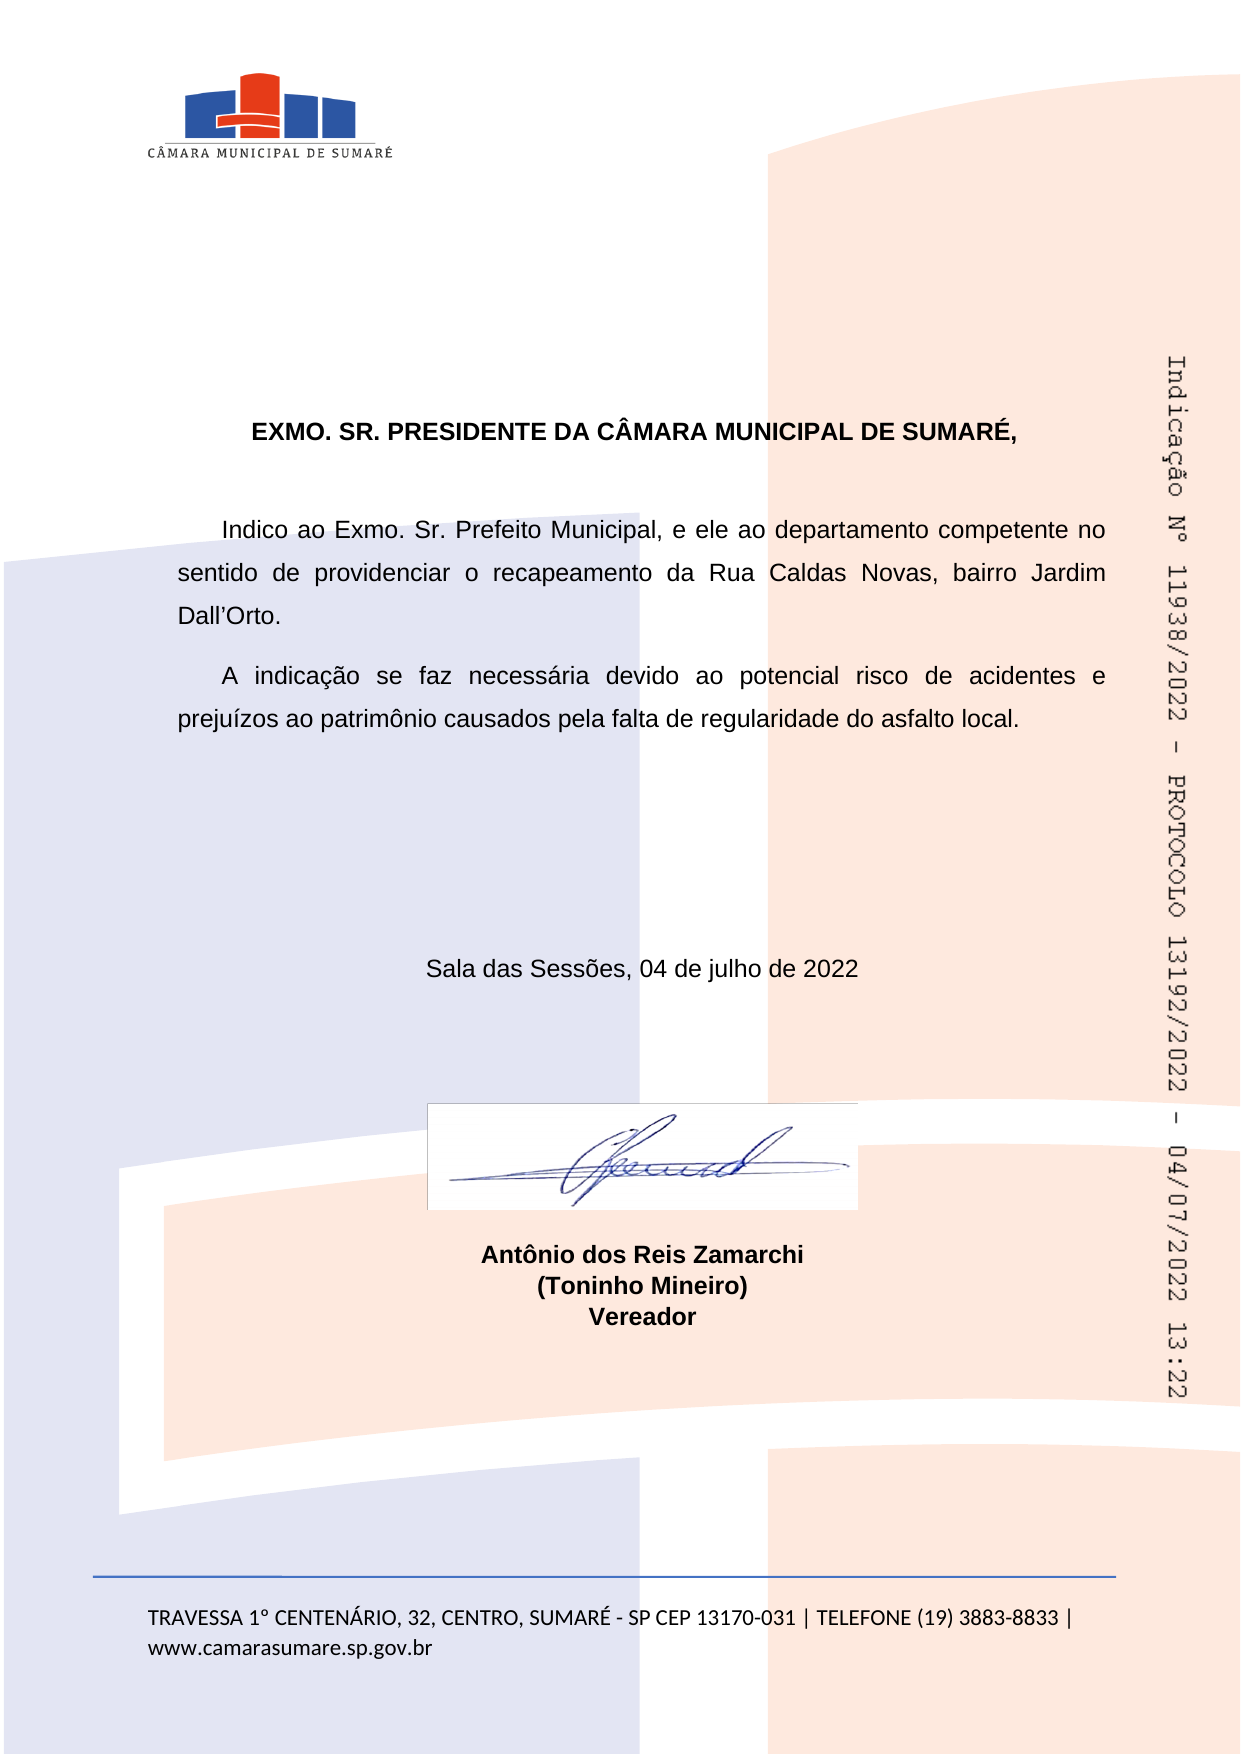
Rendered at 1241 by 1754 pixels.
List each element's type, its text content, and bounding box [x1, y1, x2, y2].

text Antônio dos Reis Zamarchi [177, 1240, 1107, 1268]
text Vereador [177, 1302, 1107, 1331]
text (Toninho Mineiro) [177, 1271, 1107, 1299]
text Indico ao Exmo. Sr. Prefeito Municipal, e ele ao departamento competente no sentido de providenciar o recapeamento da Rua Caldas Novas, bairro Jardim Dall’Orto. [177, 514, 1107, 629]
picture [413, 1097, 872, 1221]
text EXMO. SR. PRESIDENTE DA CÂMARA MUNICIPAL DE SUMARÉ, [177, 417, 1107, 446]
picture [1142, 349, 1205, 1405]
text A indicação se faz necessária devido ao potencial risco de acidentes e prejuízos ao patrimônio causados pela falta de regularidade do asfalto local. [177, 661, 1107, 732]
text Sala das Sessões, 04 de julho de 2022 [177, 954, 1107, 983]
picture [147, 73, 394, 160]
